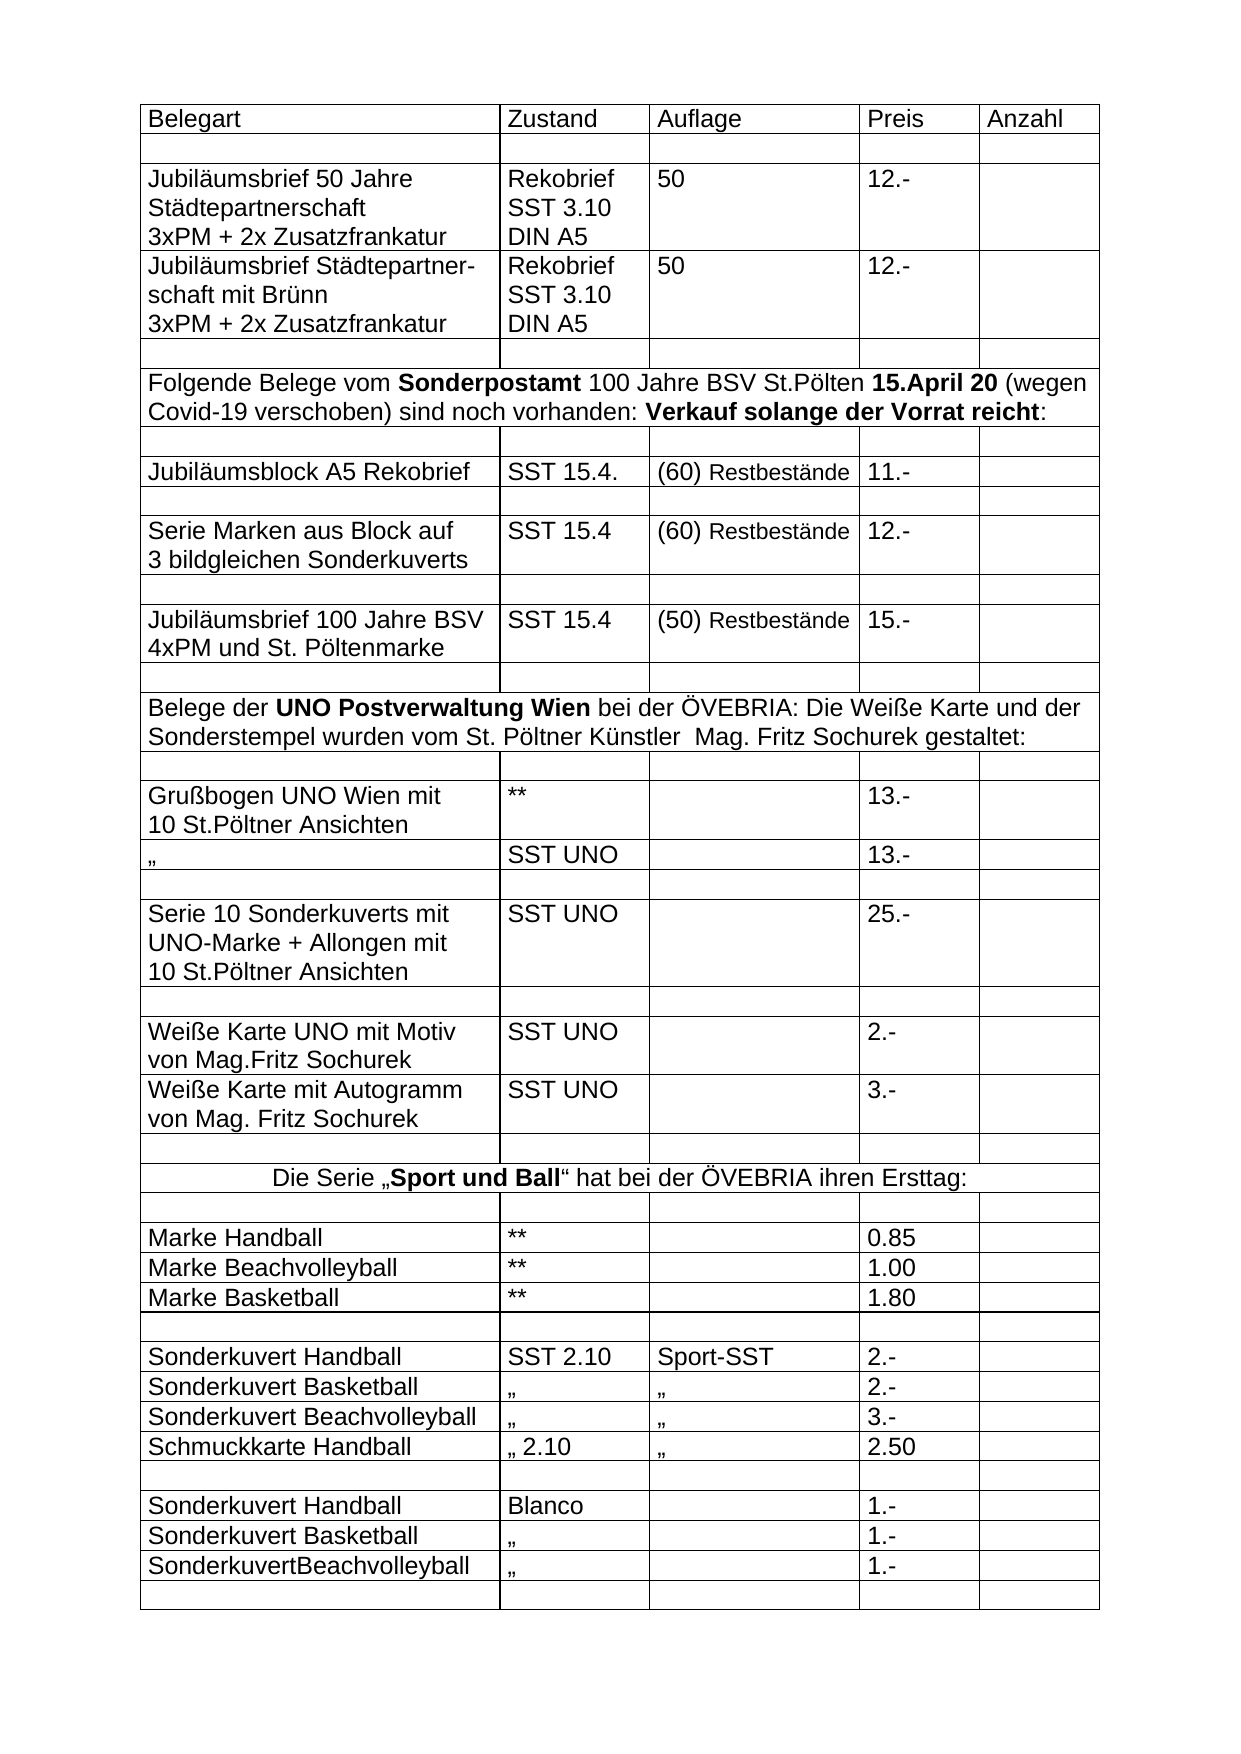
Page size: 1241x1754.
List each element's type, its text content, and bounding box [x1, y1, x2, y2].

table_cell [501, 987, 649, 1016]
table_cell Jubiläumsbrief 50 Jahre Städtepartnerschaft 3xPM + 2x Zusatzfrankatur [141, 164, 499, 250]
table_cell Blanco [501, 1491, 649, 1520]
table_cell ** [501, 1223, 649, 1252]
table_cell [501, 1193, 649, 1222]
table_cell [980, 575, 1099, 604]
table_cell Schmuckkarte Handball [141, 1432, 499, 1460]
table_cell [980, 427, 1099, 456]
table_cell 11.- [860, 457, 979, 486]
table_cell [980, 164, 1099, 250]
table_cell „ 2.10 [501, 1432, 649, 1460]
table_cell [141, 752, 499, 780]
table_cell Anzahl [980, 105, 1099, 133]
table_cell [980, 516, 1099, 574]
table_cell (60) Restbestände [650, 516, 859, 574]
table_cell Jubiläumsblock A5 Rekobrief [141, 457, 499, 486]
table_cell [650, 339, 859, 367]
table_cell [141, 487, 499, 515]
table_cell Marke Handball [141, 1223, 499, 1252]
table_cell SST 2.10 [501, 1342, 649, 1371]
table_cell 0.85 [860, 1223, 979, 1252]
table_cell 50 [650, 164, 859, 250]
table_cell [980, 1193, 1099, 1222]
table_cell [860, 1461, 979, 1490]
table_cell [141, 575, 499, 604]
table_cell [860, 1581, 979, 1609]
table_cell 3.- [860, 1075, 979, 1133]
table_cell Sonderkuvert Beachvolleyball [141, 1402, 499, 1431]
table_cell 12.- [860, 251, 979, 338]
table_cell Grußbogen UNO Wien mit 10 St.Pöltner Ansichten [141, 781, 499, 839]
table_cell [141, 134, 499, 163]
table_cell „ [650, 1432, 859, 1460]
table_cell [501, 752, 649, 780]
table_cell [860, 870, 979, 898]
table_cell [141, 1461, 499, 1490]
table_cell [980, 1313, 1099, 1341]
table_cell [650, 1521, 859, 1550]
table_cell [980, 605, 1099, 662]
table_cell [650, 1075, 859, 1133]
table_cell [860, 134, 979, 163]
table_cell [980, 457, 1099, 486]
table_cell [501, 663, 649, 692]
table_cell Serie 10 Sonderkuverts mit UNO-Marke + Allongen mit 10 St.Pöltner Ansichten [141, 900, 499, 986]
table_cell [501, 1461, 649, 1490]
table_cell SST UNO [501, 1017, 649, 1074]
table_cell [980, 1283, 1099, 1311]
table_cell [980, 1342, 1099, 1371]
table_cell [501, 1581, 649, 1609]
table_cell Belege der UNO Postverwaltung Wien bei der ÖVEBRIA: Die Weiße Karte und der Sonderstempel wurden vom St. Pöltner Künstler Mag. Fritz Sochurek gestaltet: [141, 693, 1099, 751]
table_cell [141, 1193, 499, 1222]
table_cell 1.80 [860, 1283, 979, 1311]
table_cell [980, 1432, 1099, 1460]
table_cell [501, 427, 649, 456]
table_cell „ [650, 1402, 859, 1431]
table_cell [980, 1551, 1099, 1579]
table_cell Folgende Belege vom Sonderpostamt 100 Jahre BSV St.Pölten 15.April 20 (wegen Covid-19 verschoben) sind noch vorhanden: Verkauf solange der Vorrat reicht: [141, 369, 1099, 426]
table_cell ** [501, 1283, 649, 1311]
table_cell SST UNO [501, 900, 649, 986]
table_cell [980, 487, 1099, 515]
table_cell 2.- [860, 1372, 979, 1401]
table_cell [860, 1313, 979, 1341]
table_cell [980, 1223, 1099, 1252]
table_cell [980, 987, 1099, 1016]
table_cell [980, 1017, 1099, 1074]
table_cell 25.- [860, 900, 979, 986]
table_cell Sonderkuvert Basketball [141, 1521, 499, 1550]
table_cell SST 15.4. [501, 457, 649, 486]
table_cell [980, 1075, 1099, 1133]
table_cell [860, 1193, 979, 1222]
table_cell SST 15.4 [501, 516, 649, 574]
table_cell [980, 339, 1099, 367]
table_cell Jubiläumsbrief 100 Jahre BSV 4xPM und St. Pöltenmarke [141, 605, 499, 662]
table_cell 15.- [860, 605, 979, 662]
table_cell [650, 487, 859, 515]
table_cell [501, 487, 649, 515]
table_cell [650, 987, 859, 1016]
table_cell Serie Marken aus Block auf 3 bildgleichen Sonderkuverts [141, 516, 499, 574]
table_cell „ [501, 1372, 649, 1401]
table_cell 1.- [860, 1521, 979, 1550]
table_cell [980, 752, 1099, 780]
table_cell [650, 1551, 859, 1579]
table_cell [980, 870, 1099, 898]
table_cell [980, 663, 1099, 692]
table_cell [650, 1134, 859, 1162]
table_cell 1.- [860, 1551, 979, 1579]
table_cell „ [501, 1521, 649, 1550]
table_cell [501, 870, 649, 898]
table_cell [650, 870, 859, 898]
table_cell [980, 781, 1099, 839]
table_cell [860, 987, 979, 1016]
table_cell 2.- [860, 1342, 979, 1371]
table_cell [501, 1134, 649, 1162]
table_cell Weiße Karte mit Autogramm von Mag. Fritz Sochurek [141, 1075, 499, 1133]
table_cell [980, 1134, 1099, 1162]
table_cell [980, 251, 1099, 338]
table_cell [501, 575, 649, 604]
table_cell [980, 900, 1099, 986]
table_cell [650, 134, 859, 163]
table_cell [980, 1402, 1099, 1431]
table_cell [141, 1313, 499, 1341]
table_cell [860, 575, 979, 604]
table_cell [501, 1313, 649, 1341]
table_cell [650, 1461, 859, 1490]
table_cell [650, 1313, 859, 1341]
table_cell SonderkuvertBeachvolleyball [141, 1551, 499, 1579]
table_cell [501, 134, 649, 163]
table_cell Preis [860, 105, 979, 133]
table_cell 3.- [860, 1402, 979, 1431]
table_cell Sonderkuvert Handball [141, 1491, 499, 1520]
table_cell „ [650, 1372, 859, 1401]
table_cell [980, 1372, 1099, 1401]
table_cell ** [501, 781, 649, 839]
table_cell Jubiläumsbrief Städtepartner-schaft mit Brünn 3xPM + 2x Zusatzfrankatur [141, 251, 499, 338]
table_cell 1.- [860, 1491, 979, 1520]
table_cell [860, 427, 979, 456]
table_cell [980, 1581, 1099, 1609]
table_cell [980, 134, 1099, 163]
table_cell Die Serie „Sport und Ball“ hat bei der ÖVEBRIA ihren Ersttag: [141, 1164, 1099, 1192]
table_cell [860, 663, 979, 692]
table_cell [650, 1223, 859, 1252]
table_cell [980, 1253, 1099, 1282]
table_cell [650, 427, 859, 456]
table_cell [650, 1017, 859, 1074]
table_cell [650, 1283, 859, 1311]
table_cell [141, 1134, 499, 1162]
table_cell 1.00 [860, 1253, 979, 1282]
table_cell [980, 1491, 1099, 1520]
table_cell Rekobrief SST 3.10 DIN A5 [501, 164, 649, 250]
table_cell [141, 339, 499, 367]
table_cell [980, 840, 1099, 869]
table_cell [650, 752, 859, 780]
table_cell Sport-SST [650, 1342, 859, 1371]
table_cell [141, 870, 499, 898]
table_cell [141, 987, 499, 1016]
table_cell (50) Restbestände [650, 605, 859, 662]
table_cell [860, 752, 979, 780]
table_cell [980, 1461, 1099, 1490]
table_cell (60) Restbestände [650, 457, 859, 486]
table_cell [650, 1491, 859, 1520]
table_cell ** [501, 1253, 649, 1282]
table_cell 12.- [860, 516, 979, 574]
table_cell Weiße Karte UNO mit Motiv von Mag.Fritz Sochurek [141, 1017, 499, 1074]
table_cell „ [501, 1551, 649, 1579]
table_cell „ [141, 840, 499, 869]
table_cell [650, 1193, 859, 1222]
table_cell Rekobrief SST 3.10 DIN A5 [501, 251, 649, 338]
table_cell [650, 663, 859, 692]
table_cell [141, 1581, 499, 1609]
table_cell 2.50 [860, 1432, 979, 1460]
table_cell 13.- [860, 781, 979, 839]
table_cell Marke Basketball [141, 1283, 499, 1311]
table_cell [980, 1521, 1099, 1550]
table_cell [141, 427, 499, 456]
table_cell 13.- [860, 840, 979, 869]
table_cell „ [501, 1402, 649, 1431]
table_cell [860, 487, 979, 515]
table_cell [650, 1581, 859, 1609]
table_cell 50 [650, 251, 859, 338]
table_cell [860, 1134, 979, 1162]
table_cell SST UNO [501, 840, 649, 869]
table_cell Zustand [501, 105, 649, 133]
table_cell Sonderkuvert Handball [141, 1342, 499, 1371]
table_cell Sonderkuvert Basketball [141, 1372, 499, 1401]
table_cell 12.- [860, 164, 979, 250]
table_cell [650, 575, 859, 604]
table_cell [501, 339, 649, 367]
table_cell [650, 900, 859, 986]
table_cell SST 15.4 [501, 605, 649, 662]
table_cell Belegart [141, 105, 499, 133]
table_cell [650, 781, 859, 839]
table_cell [141, 663, 499, 692]
table_cell [650, 1253, 859, 1282]
table_cell 2.- [860, 1017, 979, 1074]
table_cell [860, 339, 979, 367]
table_cell Auflage [650, 105, 859, 133]
table_cell SST UNO [501, 1075, 649, 1133]
table_cell [650, 840, 859, 869]
table_cell Marke Beachvolleyball [141, 1253, 499, 1282]
